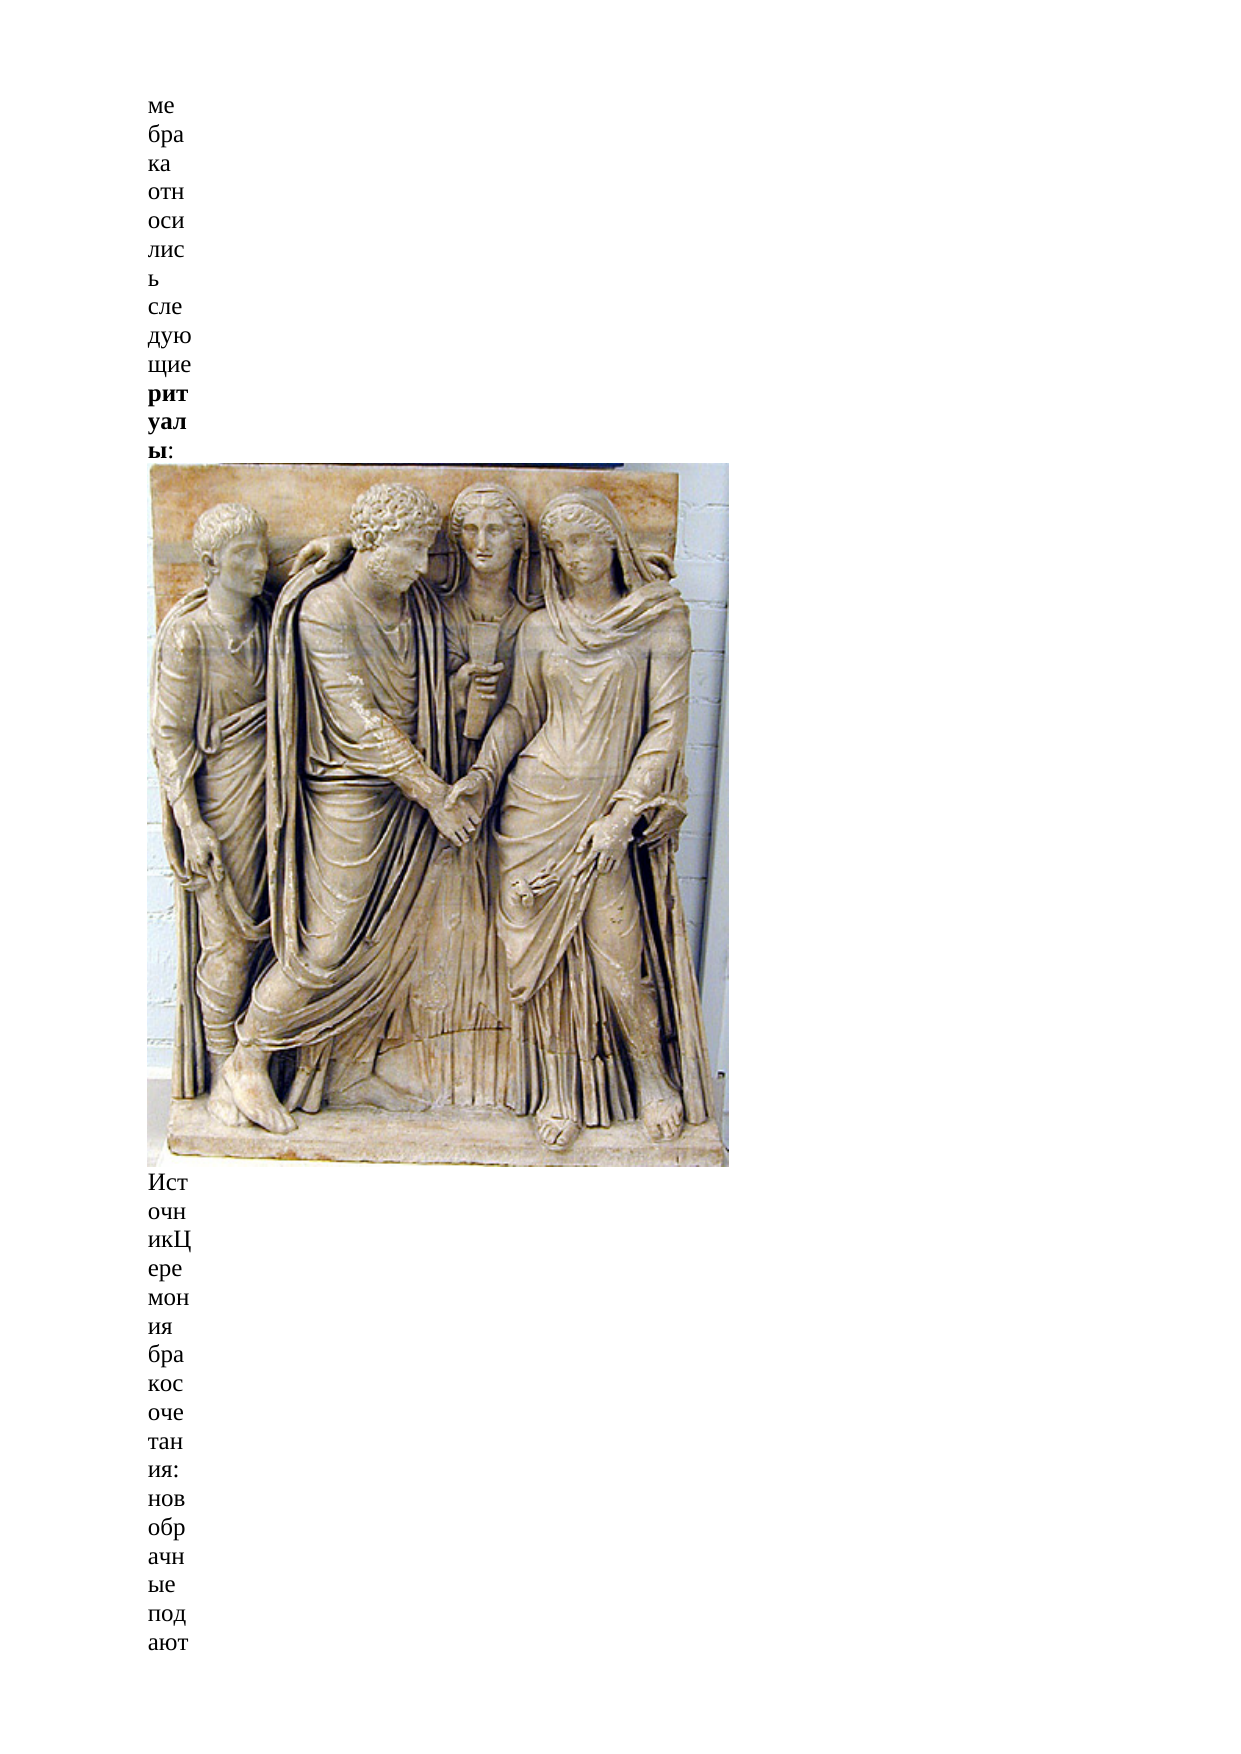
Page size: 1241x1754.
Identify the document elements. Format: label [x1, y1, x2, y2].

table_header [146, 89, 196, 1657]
picture [147, 463, 729, 1167]
